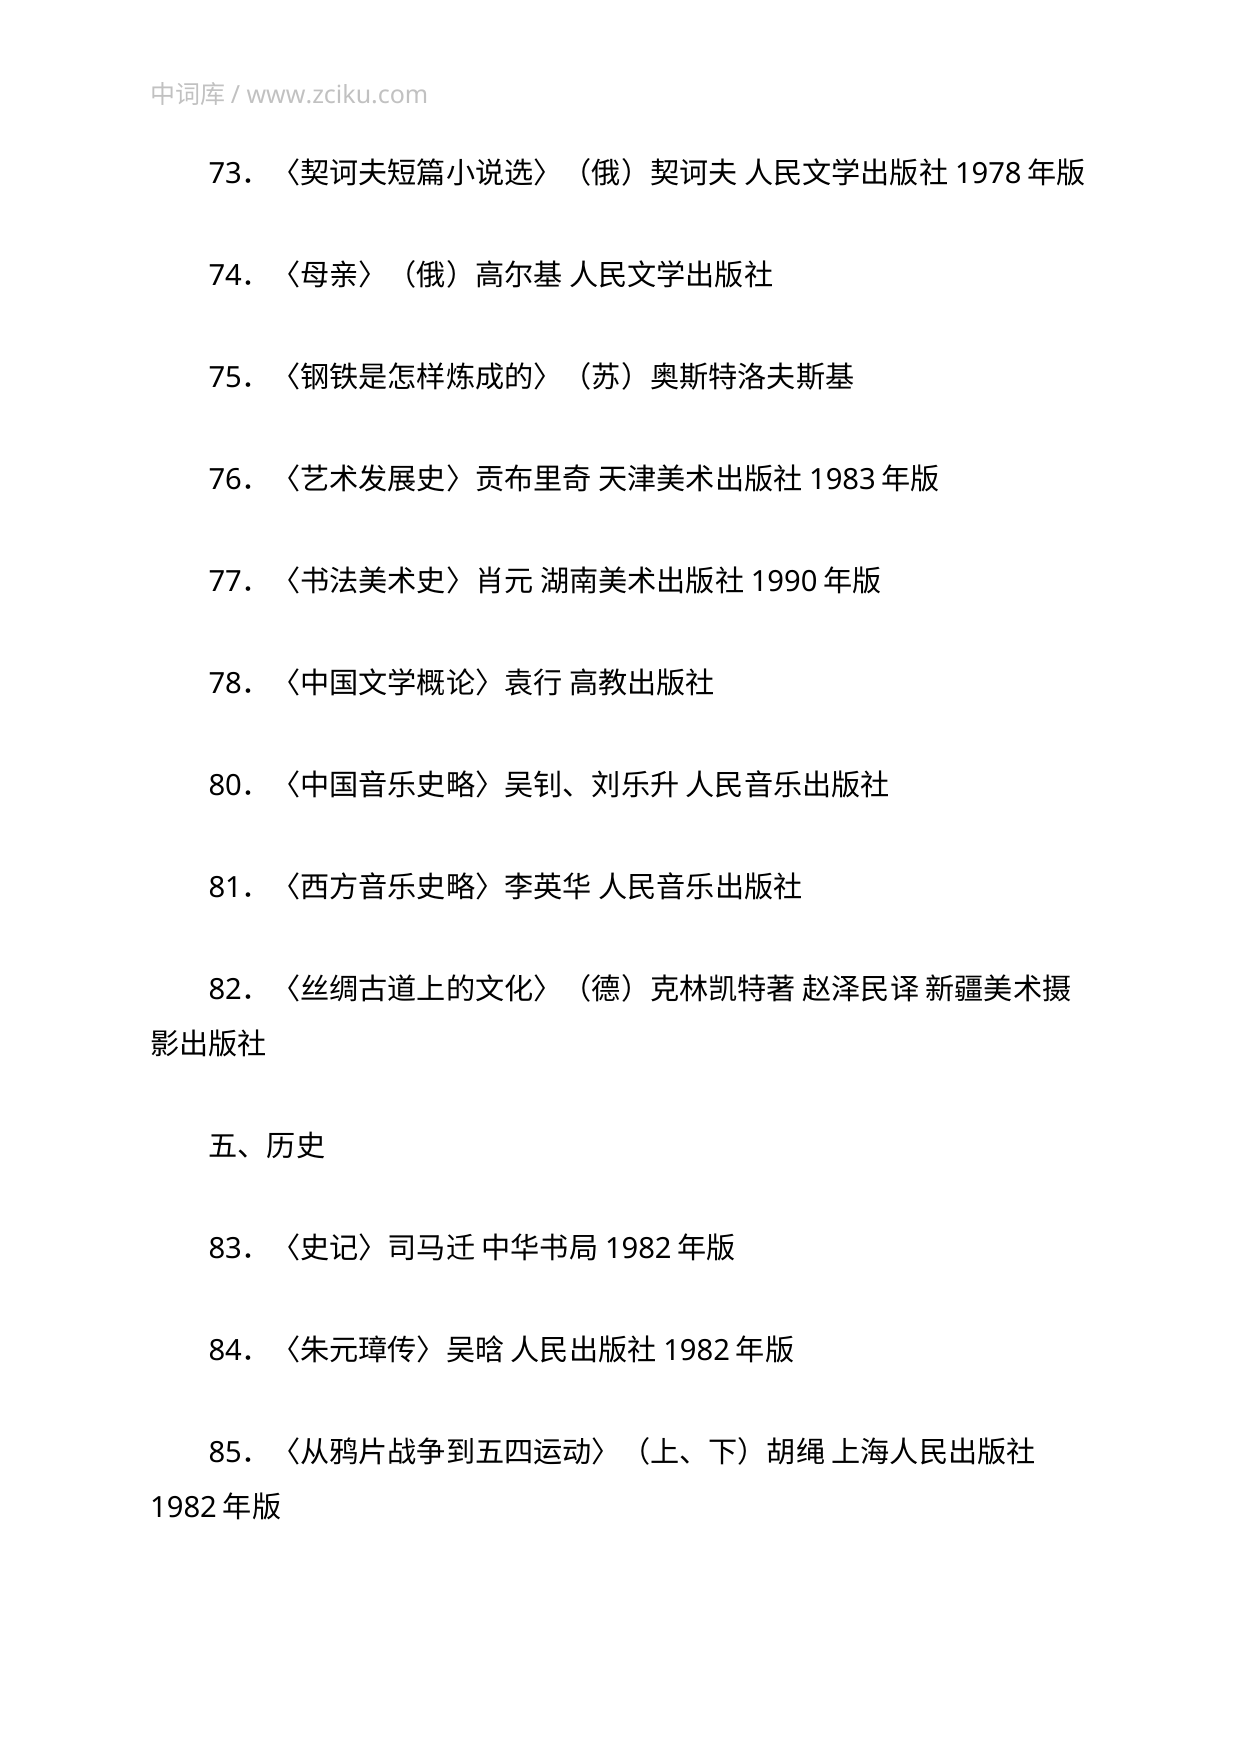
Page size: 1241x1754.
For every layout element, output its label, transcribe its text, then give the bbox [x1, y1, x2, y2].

text 85．〈从鸦片战争到五四运动〉（上、下）胡绳 上海人民出版社 1982年版 [150, 1428, 1090, 1526]
text 73．〈契诃夫短篇小说选〉（俄）契诃夫 人民文学出版社 1978年版 [150, 150, 1090, 192]
text 74．〈母亲〉（俄）高尔基 人民文学出版社 [150, 252, 1090, 294]
text 五、历史 [150, 1123, 1090, 1165]
text 78．〈中国文学概论〉袁行 高教出版社 [150, 660, 1090, 702]
text 77．〈书法美术史〉肖元 湖南美术出版社 1990年版 [150, 558, 1090, 600]
text 82．〈丝绸古道上的文化〉（德）克林凯特著 赵泽民译 新疆美术摄影出版社 [150, 966, 1090, 1063]
text 75．〈钢铁是怎样炼成的〉（苏）奥斯特洛夫斯基 [150, 354, 1090, 396]
text 84．〈朱元璋传〉吴晗 人民出版社 1982年版 [150, 1326, 1090, 1369]
text 81．〈西方音乐史略〉李英华 人民音乐出版社 [150, 864, 1090, 906]
text 80．〈中国音乐史略〉吴钊、刘乐升 人民音乐出版社 [150, 762, 1090, 804]
text 76．〈艺术发展史〉贡布里奇 天津美术出版社 1983年版 [150, 456, 1090, 498]
text 83．〈史记〉司马迁 中华书局 1982年版 [150, 1224, 1090, 1267]
